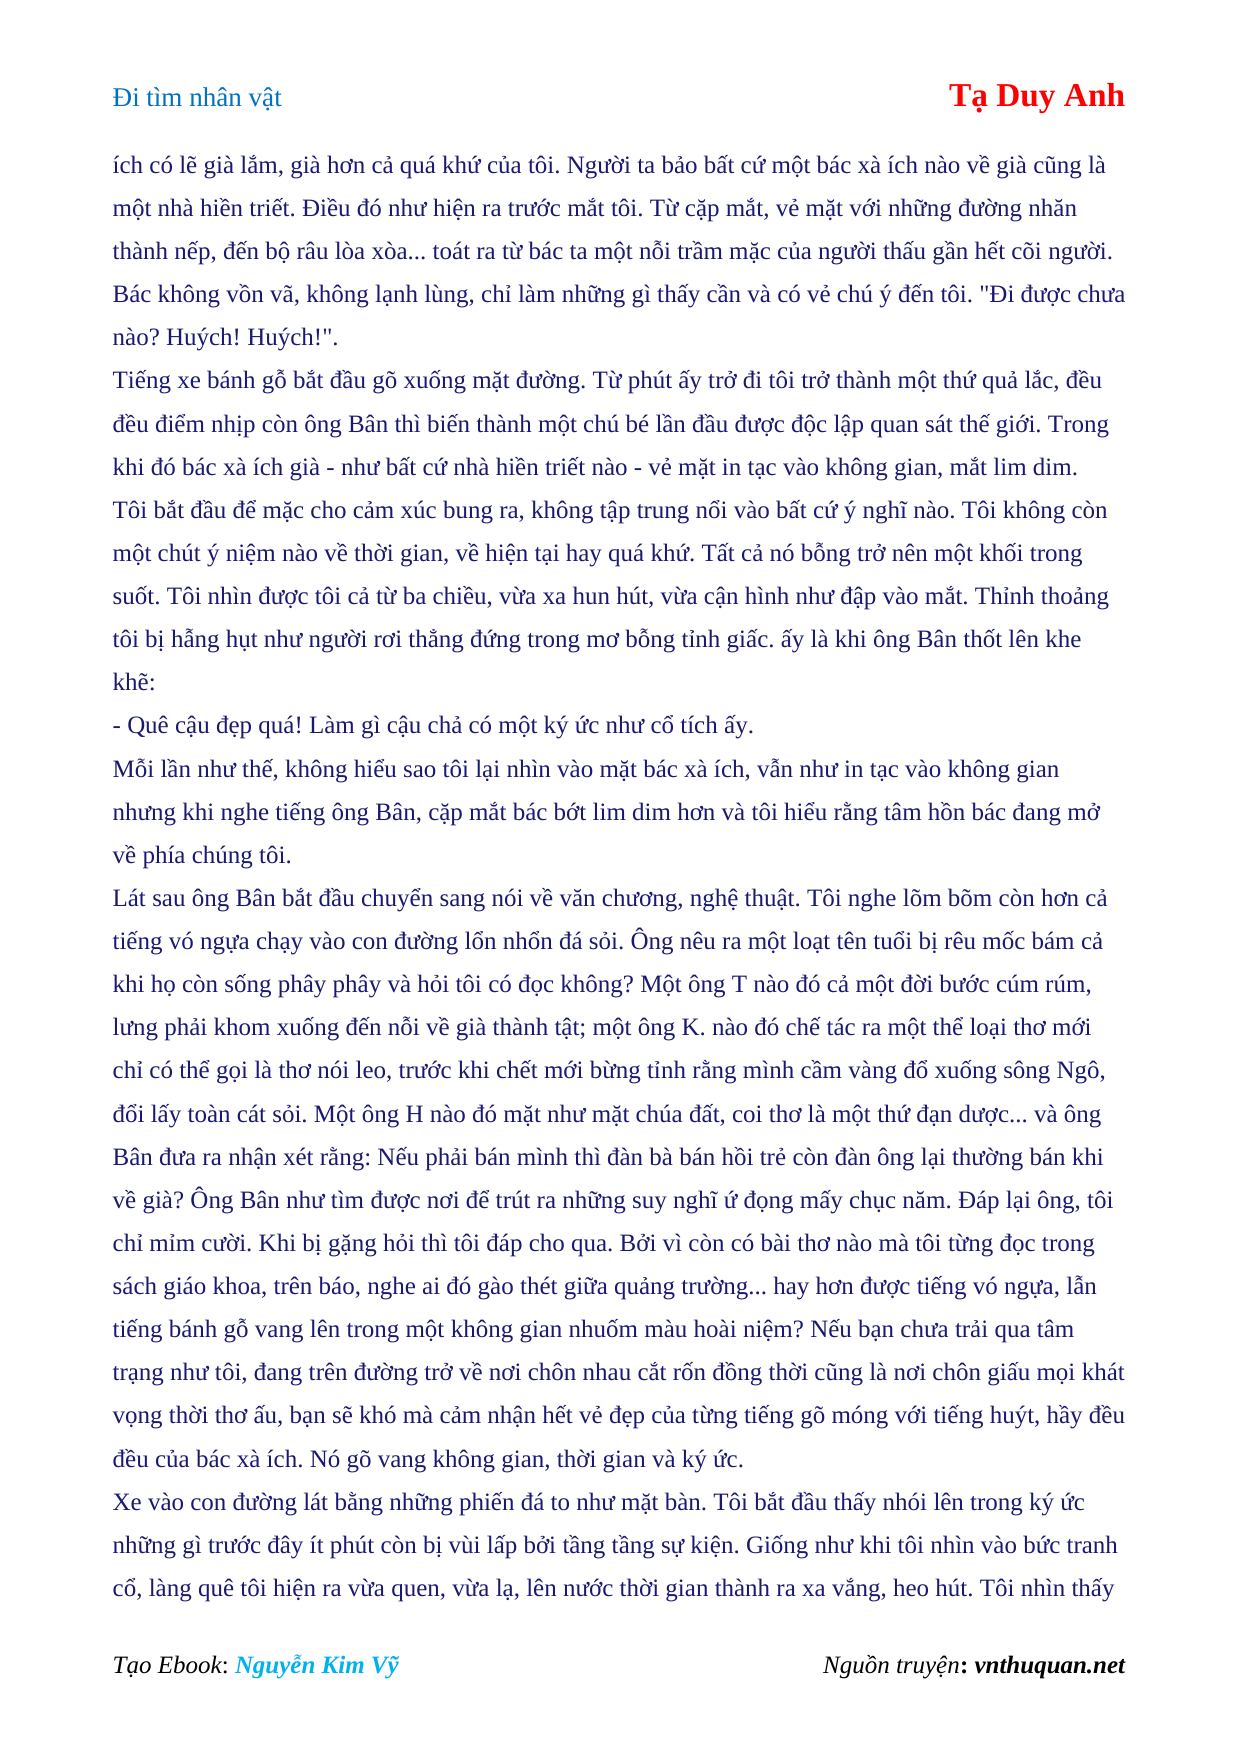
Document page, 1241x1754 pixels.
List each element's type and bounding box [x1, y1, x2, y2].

text [112, 150, 1128, 1602]
